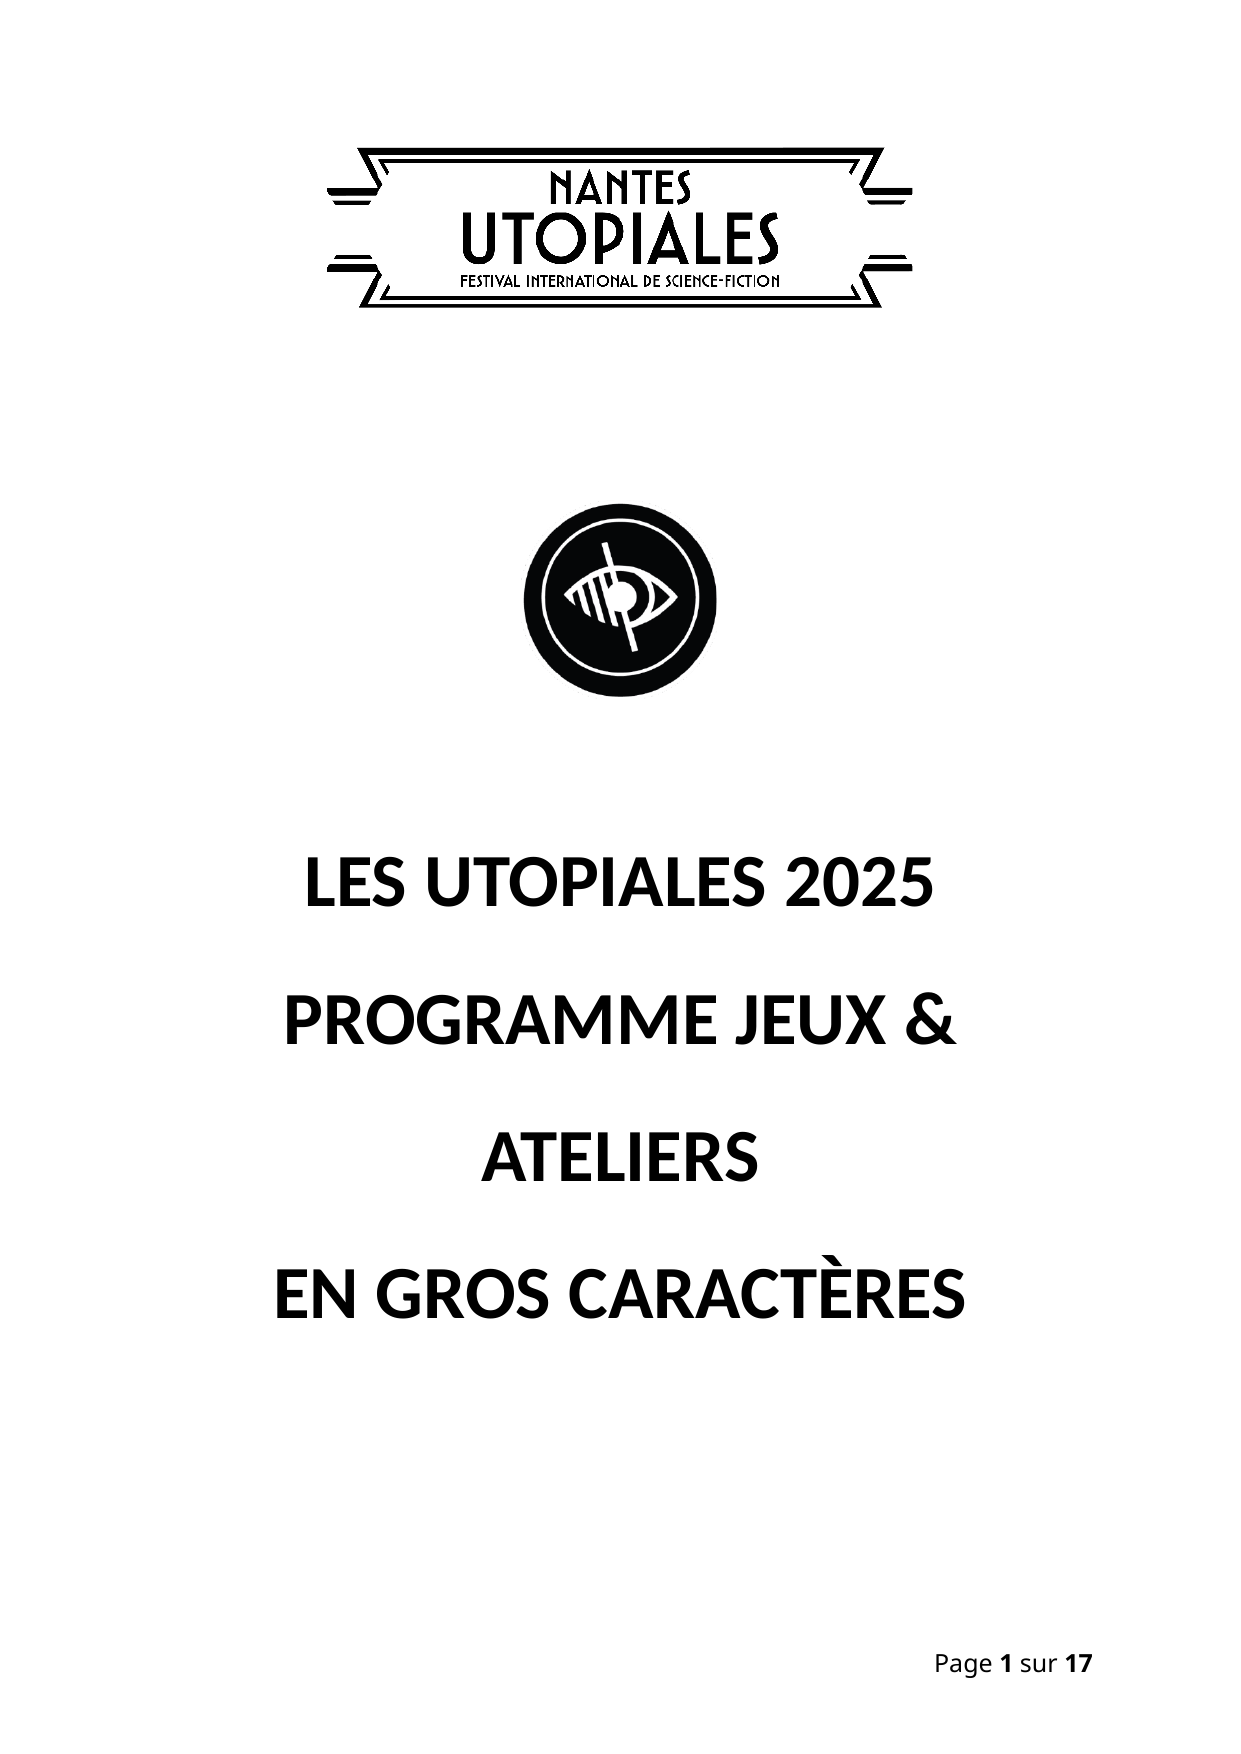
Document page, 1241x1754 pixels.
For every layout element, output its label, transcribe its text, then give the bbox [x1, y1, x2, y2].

picture [325, 147, 913, 307]
text PROGRAMME JEUX & ATELIERS [148, 971, 1093, 1200]
text LES UTOPIALES 2025 [148, 834, 1093, 926]
text EN GROS CARACTÈRES [148, 1246, 1093, 1337]
picture [519, 500, 717, 697]
